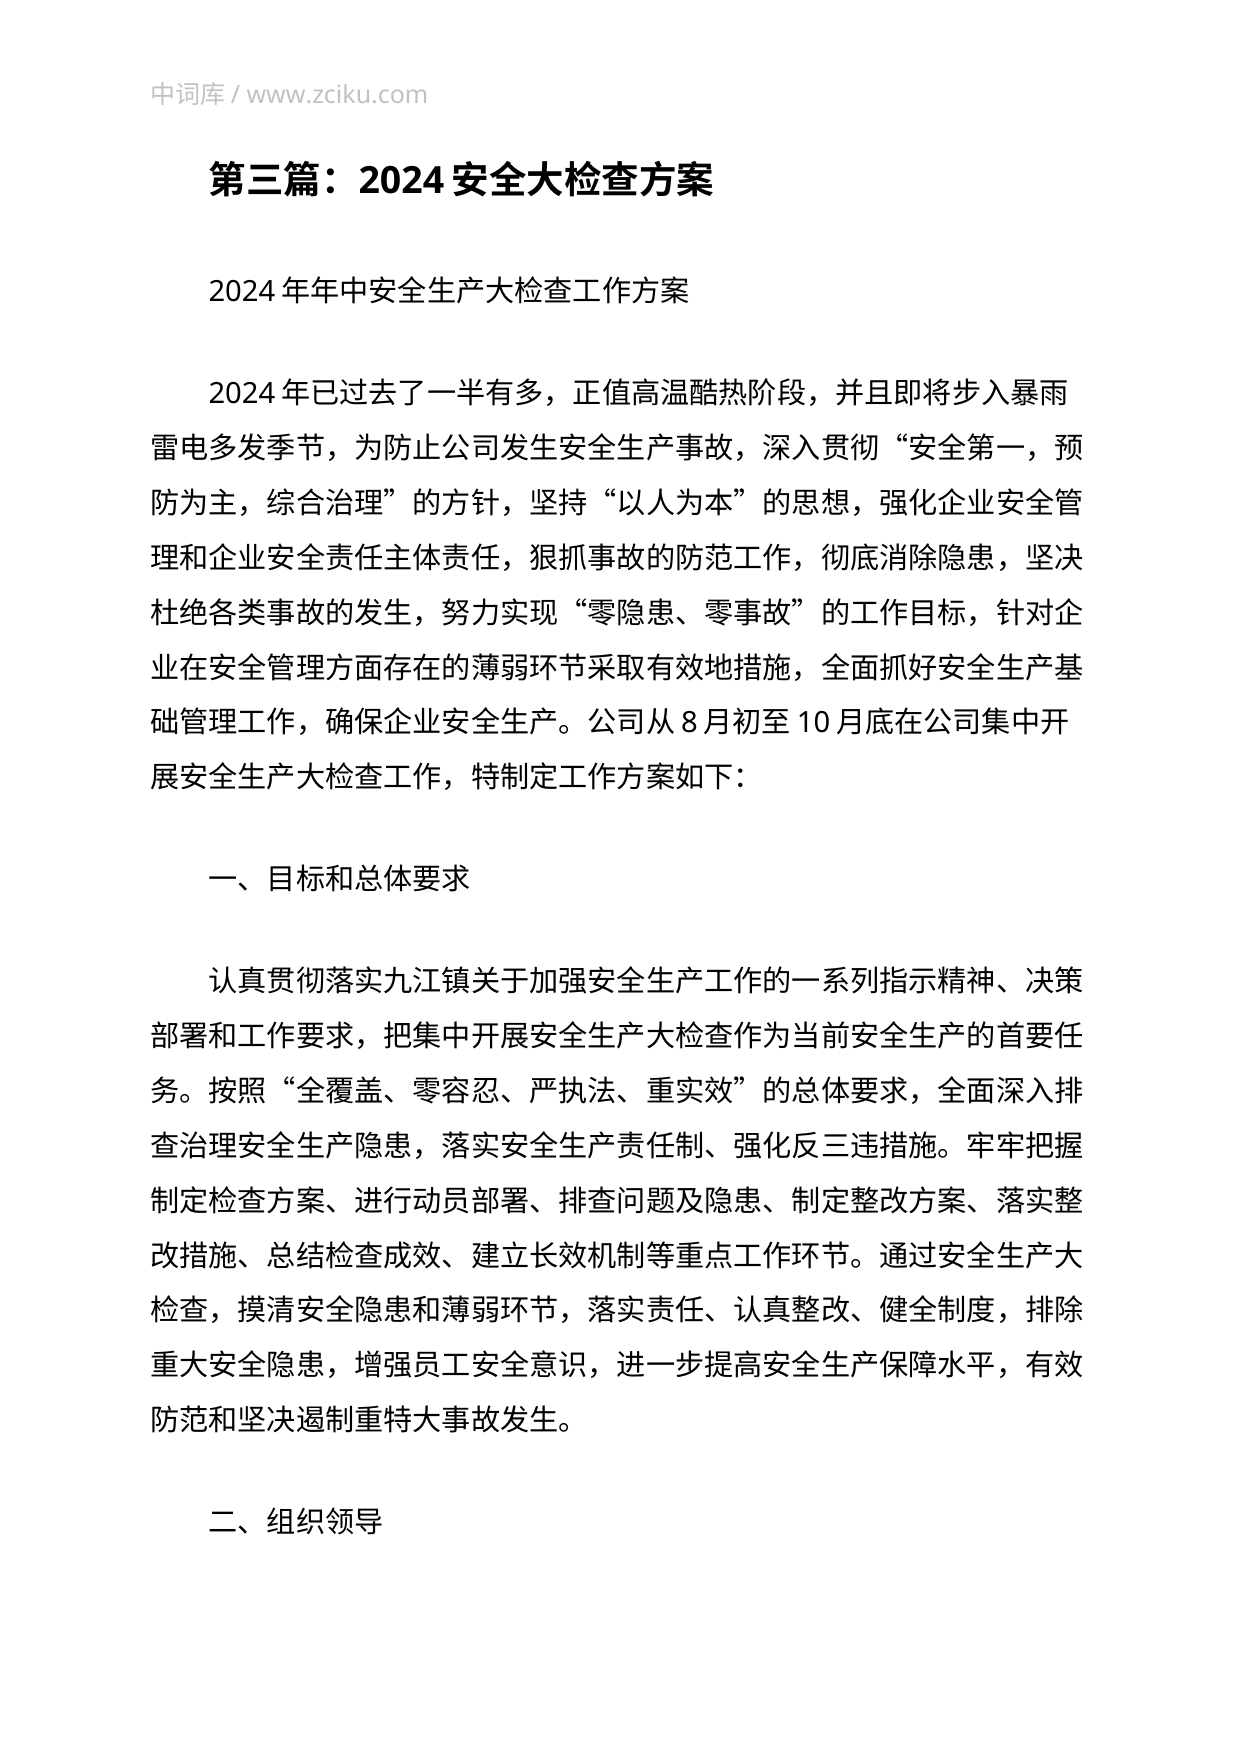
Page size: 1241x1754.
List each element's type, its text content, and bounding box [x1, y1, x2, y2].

text 2024年年中安全生产大检查工作方案 [150, 268, 1090, 310]
text 第三篇：2024安全大检查方案 [150, 150, 1090, 204]
text 2024年已过去了一半有多，正值高温酷热阶段，并且即将步入暴雨雷电多发季节，为防止公司发生安全生产事故，深入贯彻“安全第一，预防为主，综合治理”的方针，坚持“以人为本”的思想，强化企业安全管理和企业安全责任主体责任，狠抓事故的防范工作，彻底消除隐患，坚决杜绝各类事故的发生，努力实现“零隐患、零事故”的工作目标，针对企业在安全管理方面存在的薄弱环节采取有效地措施，全面抓好安全生产基础管理工作，确保企业安全生产。公司从8月初至10月底在公司集中开展安全生产大检查工作，特制定工作方案如下： [150, 369, 1090, 796]
text 二、组织领导 [150, 1498, 1090, 1541]
text 认真贯彻落实九江镇关于加强安全生产工作的一系列指示精神、决策部署和工作要求，把集中开展安全生产大检查作为当前安全生产的首要任务。按照“全覆盖、零容忍、严执法、重实效”的总体要求，全面深入排查治理安全生产隐患，落实安全生产责任制、强化反三违措施。牢牢把握制定检查方案、进行动员部署、排查问题及隐患、制定整改方案、落实整改措施、总结检查成效、建立长效机制等重点工作环节。通过安全生产大检查，摸清安全隐患和薄弱环节，落实责任、认真整改、健全制度，排除重大安全隐患，增强员工安全意识，进一步提高安全生产保障水平，有效防范和坚决遏制重特大事故发生。 [150, 958, 1090, 1439]
text 一、目标和总体要求 [150, 856, 1090, 898]
